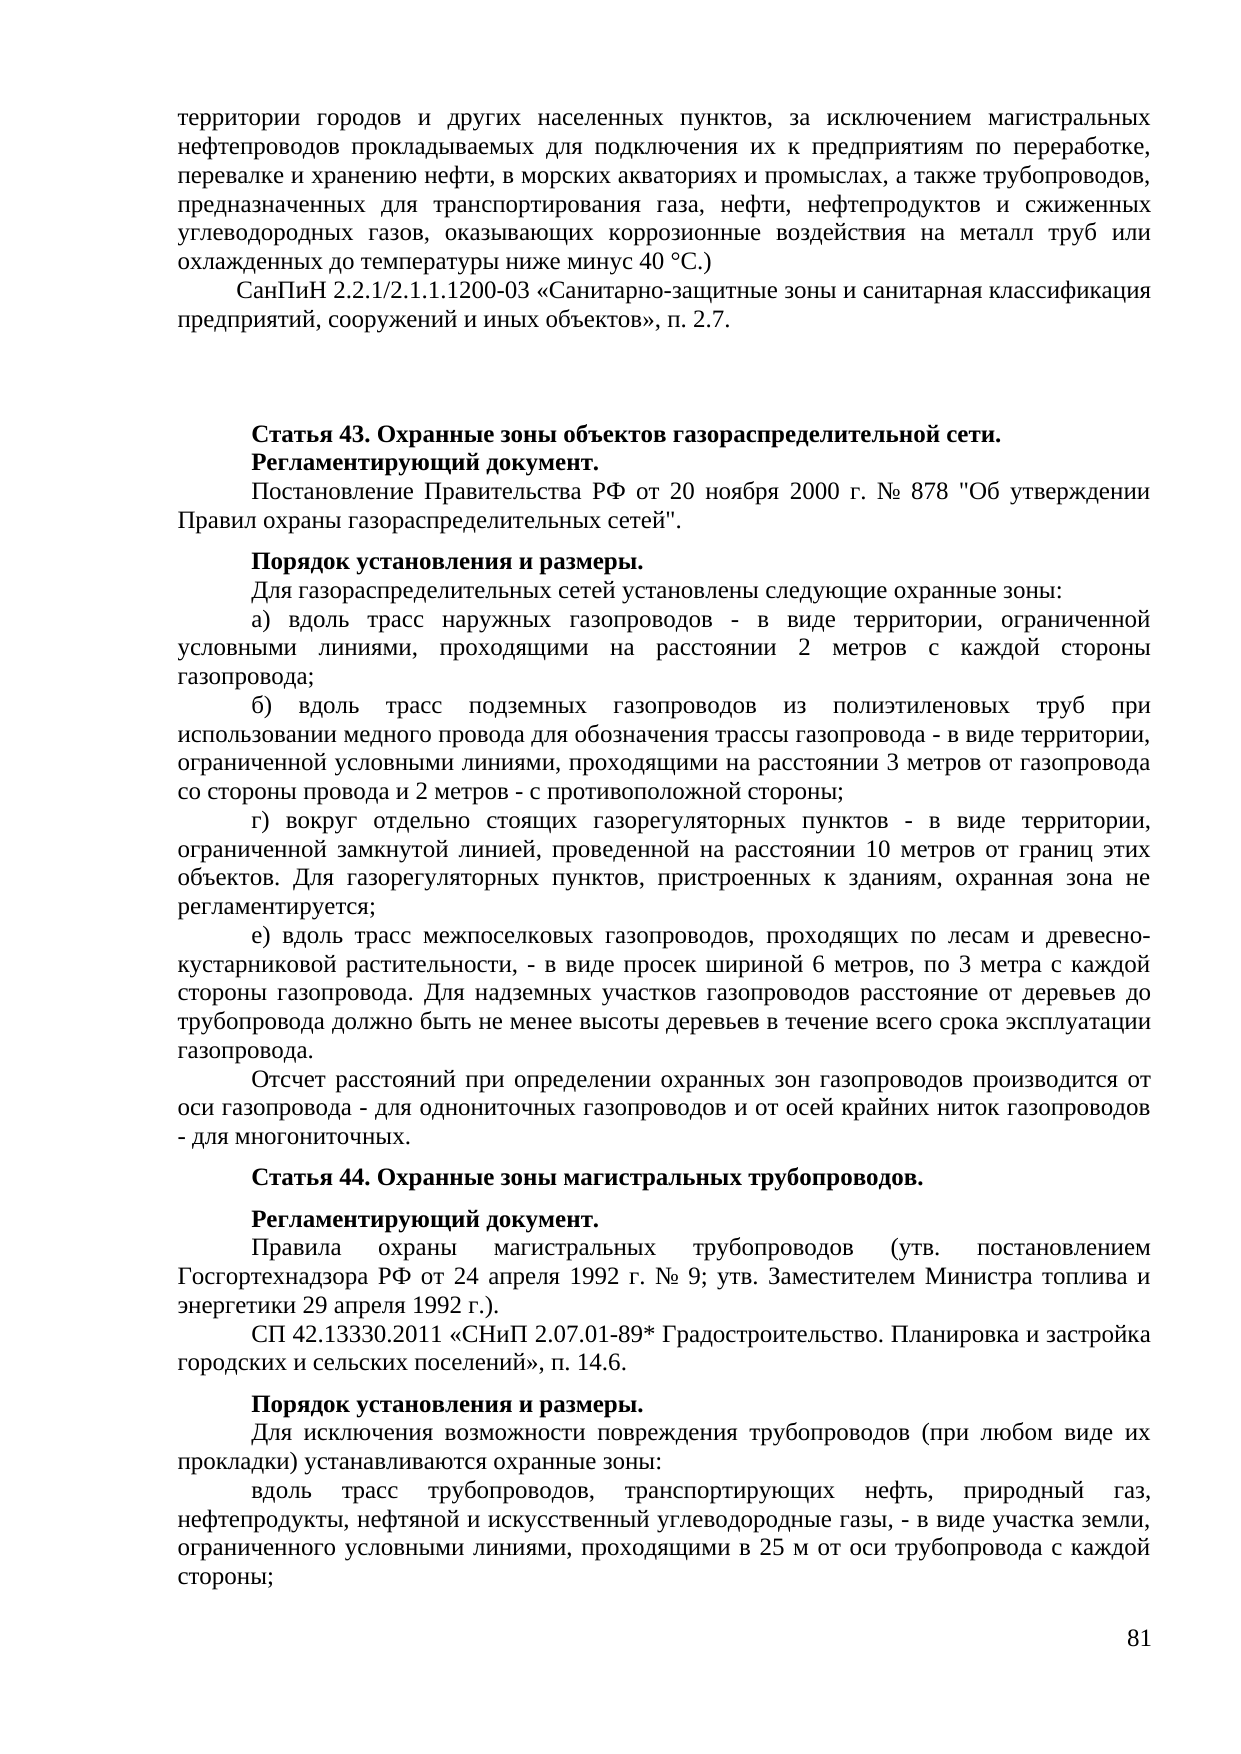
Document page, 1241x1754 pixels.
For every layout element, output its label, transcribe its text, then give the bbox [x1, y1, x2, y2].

text б) вдоль трасс подземных газопроводов из полиэтиленовых труб при использовании медного провода для обозначения трассы газопровода - в виде территории, ограниченной условными линиями, проходящими на расстоянии от газопровода со стороны провода и - с противоположной стороны; [177, 690, 1152, 805]
text вдоль трасс трубопроводов, транспортирующих нефть, природный газ, нефтепродукты, нефтяной и искусственный углеводородные газы, - в виде участка земли, ограниченного условными линиями, проходящими в от оси трубопровода с каждой стороны; [177, 1475, 1152, 1590]
text СанПиН 2.2.1/2.1.1.1200-03 «Санитарно-защитные зоны и санитарная классификация предприятий, сооружений и иных объектов», п. 2.7. [177, 275, 1152, 332]
text г) вокруг отдельно стоящих газорегуляторных пунктов - в виде территории, ограниченной замкнутой линией, проведенной на расстоянии от границ этих объектов. Для газорегуляторных пунктов, пристроенных к зданиям, охранная зона не регламентируется; [177, 805, 1152, 920]
text СП 42.13330.2011 «СНиП 2.07.01-89* Градостроительство. Планировка и застройка городских и сельских поселений», п. 14.6. [177, 1319, 1152, 1376]
text Статья 43. Охранные зоны объектов газораспределительной сети. [177, 419, 1152, 447]
text а) вдоль трасс наружных газопроводов - в виде территории, ограниченной условными линиями, проходящими на расстоянии с каждой стороны газопровода; [177, 604, 1152, 690]
text Статья 44. Охранные зоны магистральных трубопроводов. [177, 1162, 1152, 1191]
text Правила охраны магистральных трубопроводов (утв. постановлением Госгортехнадзора РФ от 24 апреля . № 9; утв. Заместителем Министра топлива и энергетики 29 апреля .). [177, 1232, 1152, 1319]
text Регламентирующий документ. [177, 447, 1152, 476]
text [177, 102, 1152, 275]
text е) вдоль трасс межпоселковых газопроводов, проходящих по лесам и древесно-кустарниковой растительности, - в виде просек шириной , по с каждой стороны газопровода. Для надземных участков газопроводов расстояние от деревьев до трубопровода должно быть не менее высоты деревьев в течение всего срока эксплуатации газопровода. [177, 920, 1152, 1064]
text Порядок установления и размеры. [177, 546, 1152, 575]
text Для исключения возможности повреждения трубопроводов (при любом виде их прокладки) устанавливаются охранные зоны: [177, 1417, 1152, 1475]
text Регламентирующий документ. [177, 1204, 1152, 1232]
text Для газораспределительных сетей установлены следующие охранные зоны: [177, 575, 1152, 604]
text Отсчет расстояний при определении охранных зон газопроводов производится от оси газопровода - для однониточных газопроводов и от осей крайних ниток газопроводов - для многониточных. [177, 1064, 1152, 1150]
text Постановление Правительства РФ от 20 ноября . № 878 "Об утверждении Правил охраны газораспределительных сетей". [177, 476, 1152, 534]
text Порядок установления и размеры. [177, 1389, 1152, 1417]
